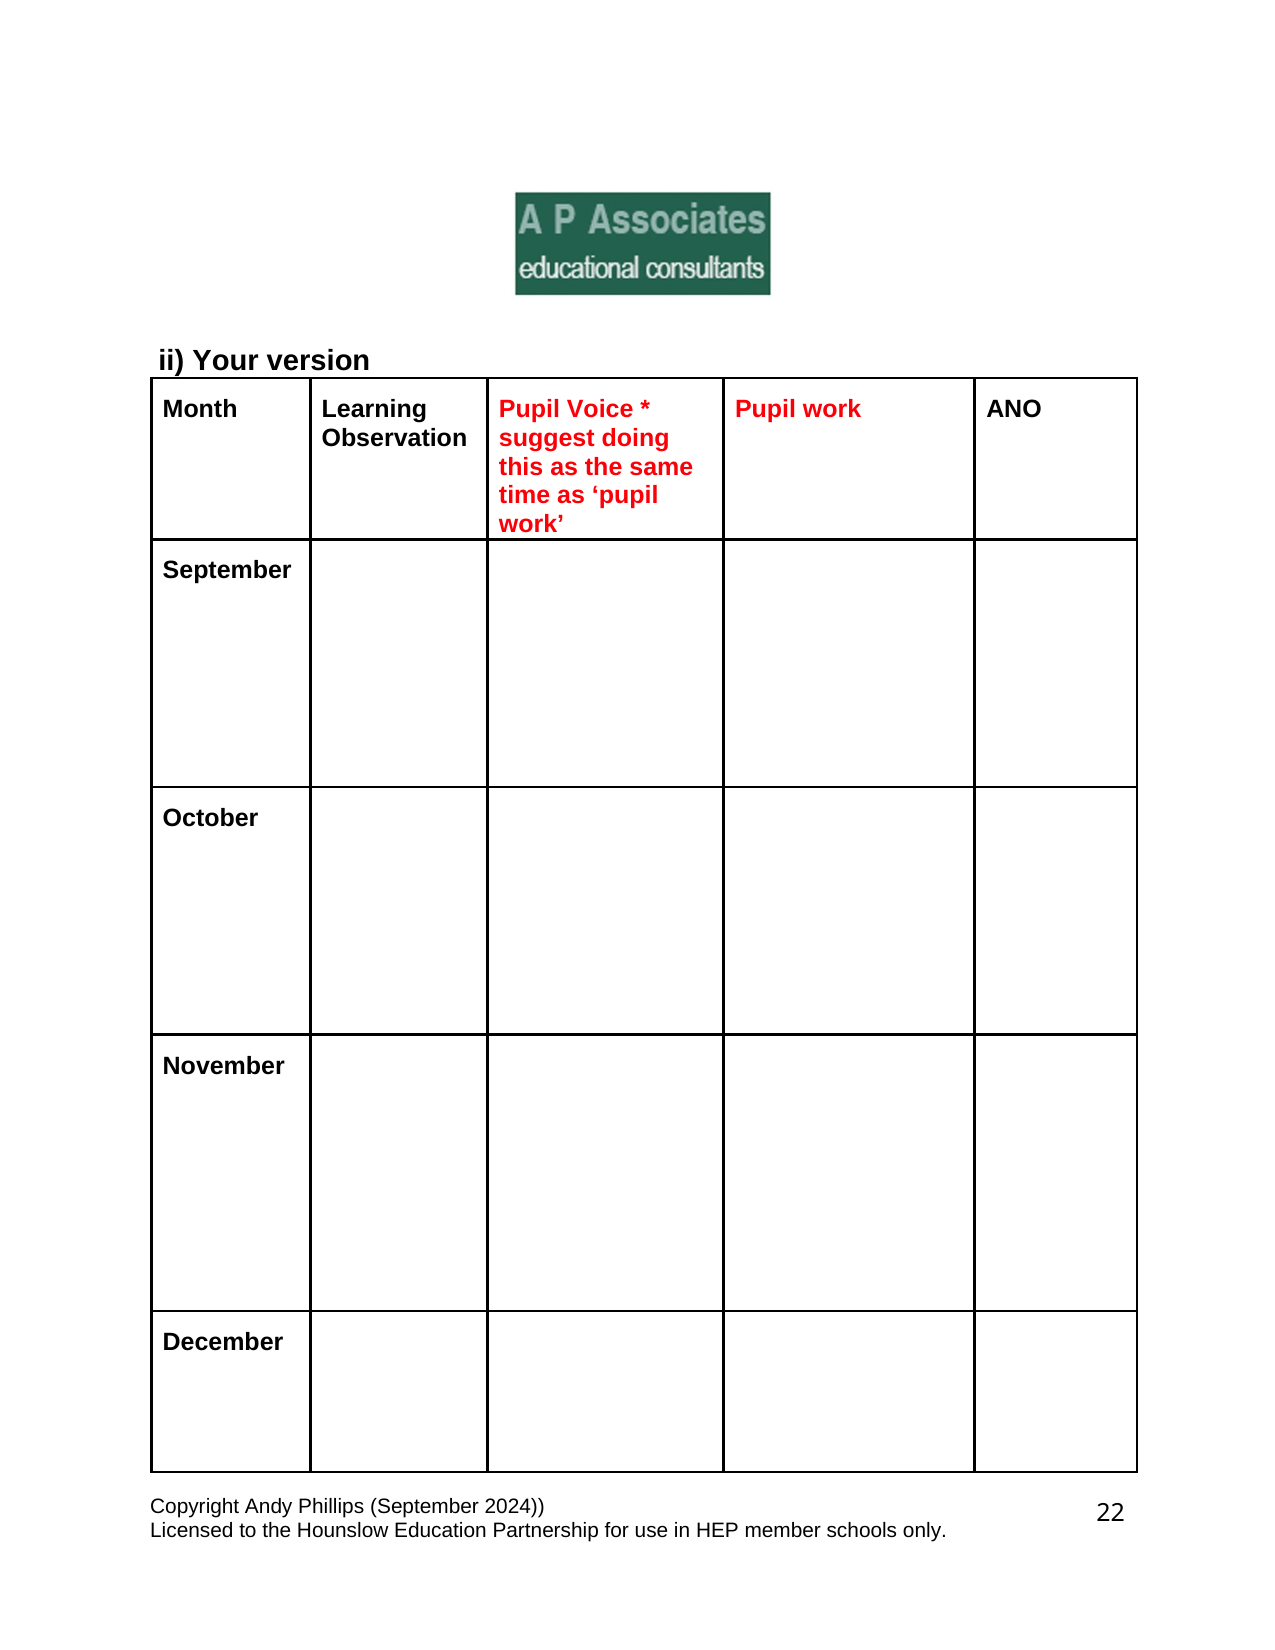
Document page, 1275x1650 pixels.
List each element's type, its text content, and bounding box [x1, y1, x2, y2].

table_cell [976, 541, 1136, 786]
table_cell [976, 1036, 1136, 1309]
table_cell [489, 788, 722, 1033]
table_cell [312, 541, 486, 786]
table_cell [725, 788, 973, 1033]
table_cell September [153, 541, 309, 786]
table_cell December [153, 1312, 309, 1471]
table_cell [312, 1036, 486, 1309]
table_cell [489, 1312, 722, 1471]
table_cell [489, 541, 722, 786]
picture [491, 150, 784, 343]
table_cell [312, 788, 486, 1033]
table_header Month [153, 379, 309, 538]
text ii) Your version [150, 343, 1125, 377]
table_cell [489, 1036, 722, 1309]
table_header Pupil work [725, 379, 973, 538]
table_header ANO [976, 379, 1136, 538]
table_cell [725, 1312, 973, 1471]
table_cell [976, 1312, 1136, 1471]
table_cell [312, 1312, 486, 1471]
table_cell [725, 1036, 973, 1309]
table_header Pupil Voice * suggest doing this as the same time as ‘pupil work’ [489, 379, 722, 538]
table_cell [725, 541, 973, 786]
table_cell October [153, 788, 309, 1033]
table_header Learning Observation [312, 379, 486, 538]
table_cell [976, 788, 1136, 1033]
table_cell November [153, 1036, 309, 1309]
